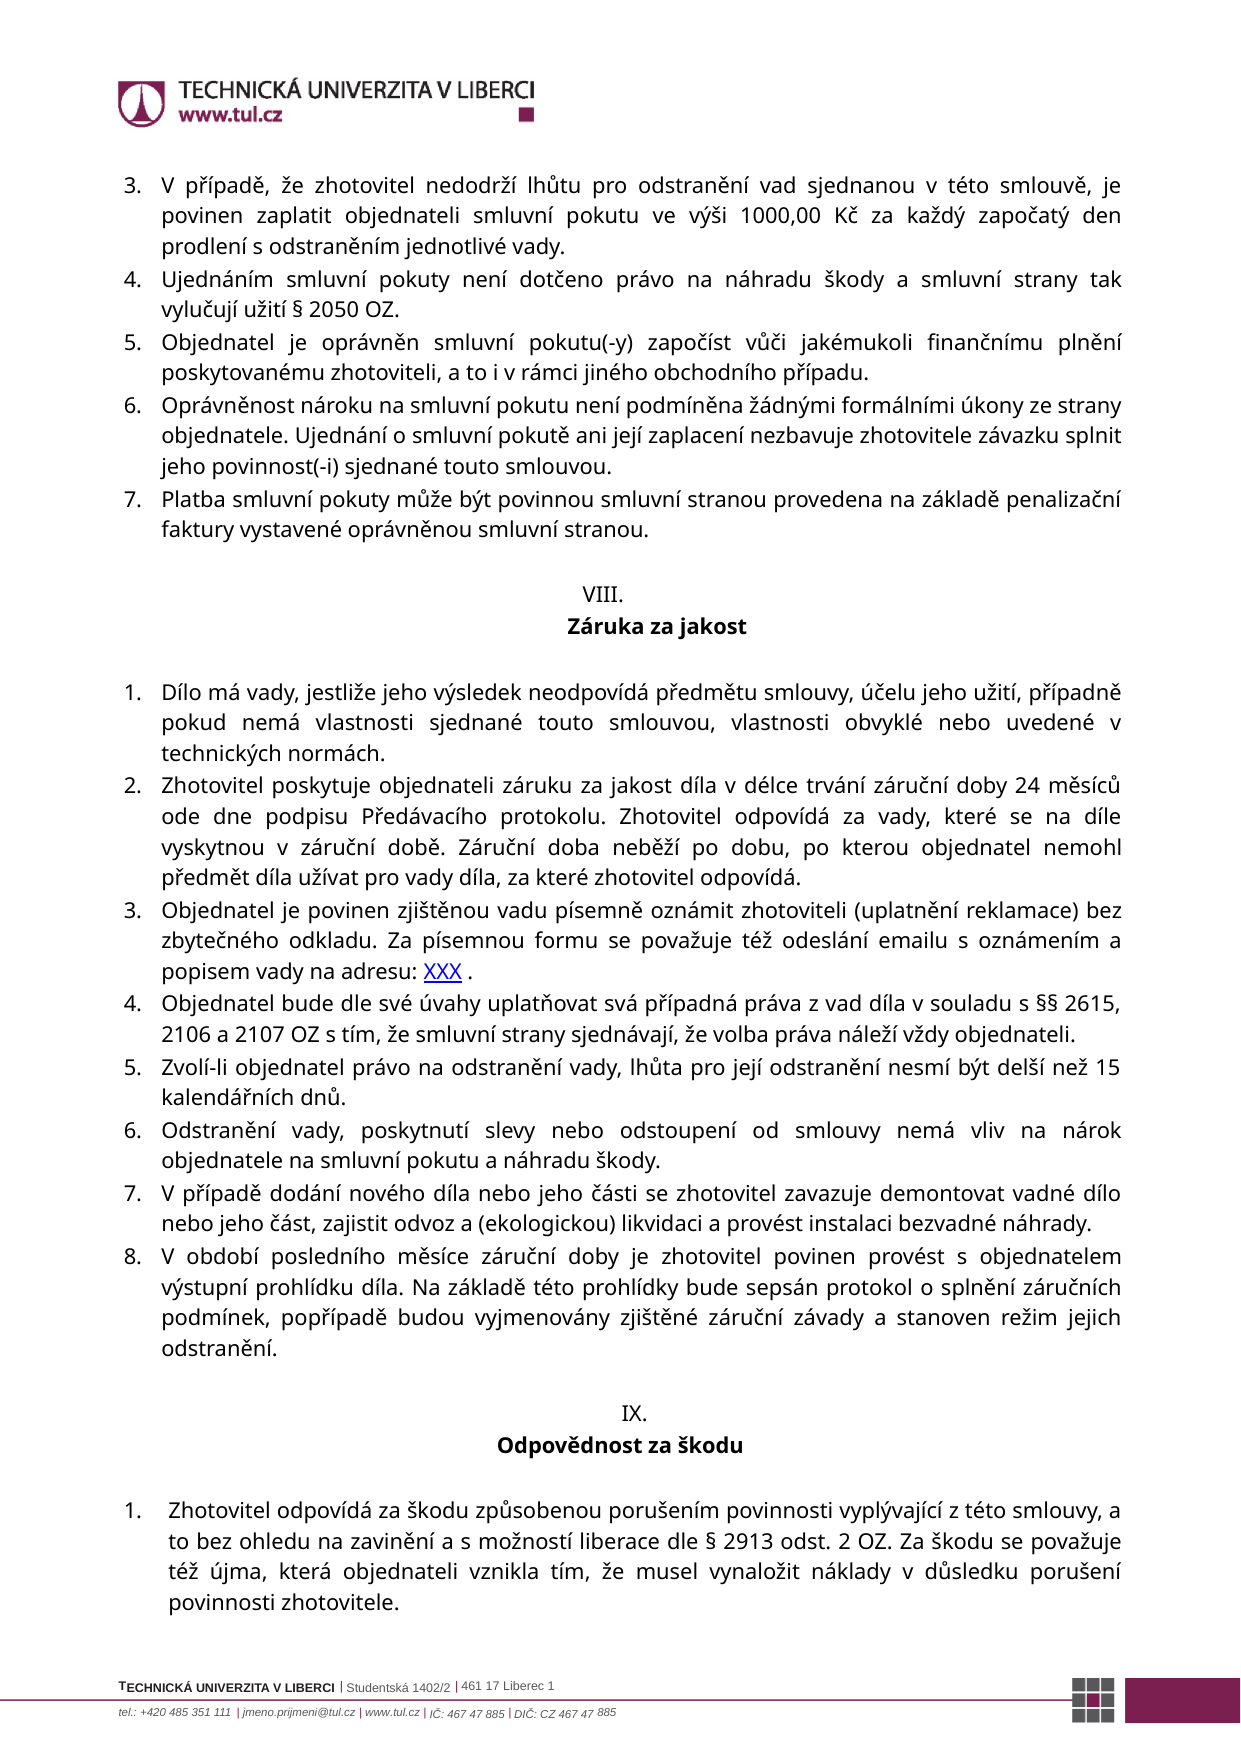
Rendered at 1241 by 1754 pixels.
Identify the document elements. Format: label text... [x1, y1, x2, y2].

list V případě dodání nového díla nebo jeho části se zhotovitel zavazuje demontovat vadné dílo nebo jeho část, zajistit odvoz a (ekologickou) likvidaci a provést instalaci bezvadné náhrady. [123, 1178, 1123, 1238]
list Zvolí-li objednatel právo na odstranění vady, lhůta pro její odstranění nesmí být delší než 15 kalendářních dnů. [123, 1051, 1123, 1112]
picture [0, 0, 1241, 159]
list Oprávněnost nároku na smluvní pokutu není podmíněna žádnými formálními úkony ze strany objednatele. Ujednání o smluvní pokutě ani její zaplacení nezbavuje zhotovitele závazku splnit jeho povinnost(-i) sjednané touto smlouvou. [123, 390, 1123, 481]
list Platba smluvní pokuty může být povinnou smluvní stranou provedena na základě penalizační faktury vystavené oprávněnou smluvní stranou. [123, 484, 1123, 544]
subtitle Odpovědnost za škodu [192, 1430, 1048, 1460]
list V období posledního měsíce záruční doby je zhotovitel povinen provést s objednatelem výstupní prohlídku díla. Na základě této prohlídky bude sepsán protokol o splnění záručních podmínek, popřípadě budou vyjmenovány zjištěné záruční závady a stanoven režim jejich odstranění. [123, 1241, 1123, 1362]
subtitle Záruka za jakost [192, 611, 1122, 641]
list Ujednáním smluvní pokuty není dotčeno právo na náhradu škody a smluvní strany tak vylučují užití § 2050 OZ. [123, 264, 1123, 324]
text VIII. [118, 579, 1123, 609]
list Zhotovitel odpovídá za škodu způsobenou porušením povinnosti vyplývající z této smlouvy, a to bez ohledu na zavinění a s možností liberace dle § 2913 odst. 2 OZ. Za škodu se považuje též újma, která objednateli vznikla tím, že musel vynaložit náklady v důsledku porušení povinnosti zhotovitele. [123, 1495, 1123, 1617]
list Zhotovitel poskytuje objednateli záruku za jakost díla v délce trvání záruční doby 24 měsíců ode dne podpisu Předávacího protokolu. Zhotovitel odpovídá za vady, které se na díle vyskytnou v záruční době. Záruční doba neběží po dobu, po kterou objednatel nemohl předmět díla užívat pro vady díla, za které zhotovitel odpovídá. [123, 770, 1123, 892]
list Objednatel je oprávněn smluvní pokutu(-y) započíst vůči jakémukoli finančnímu plnění poskytovanému zhotoviteli, a to i v rámci jiného obchodního případu. [123, 327, 1123, 387]
list Objednatel je povinen zjištěnou vadu písemně oznámit zhotoviteli (uplatnění reklamace) bez zbytečného odkladu. Za písemnou formu se považuje též odeslání emailu s oznámením a popisem vady na adresu: XXX . [123, 894, 1123, 986]
list Odstranění vady, poskytnutí slevy nebo odstoupení od smlouvy nemá vliv na nárok objednatele na smluvní pokutu a náhradu škody. [123, 1114, 1123, 1175]
picture [0, 1677, 1241, 1754]
list Dílo má vady, jestliže jeho výsledek neodpovídá předmětu smlouvy, účelu jeho užití, případně pokud nemá vlastnosti sjednané touto smlouvou, vlastnosti obvyklé nebo uvedené v technických normách. [123, 676, 1123, 767]
list V případě, že zhotovitel nedodrží lhůtu pro odstranění vad sjednanou v této smlouvě, je povinen zaplatit objednateli smluvní pokutu ve výši 1000,00 Kč za každý započatý den prodlení s odstraněním jednotlivé vady. [123, 170, 1123, 261]
list Objednatel bude dle své úvahy uplatňovat svá případná práva z vad díla v souladu s §§ 2615, 2106 a 2107 OZ s tím, že smluvní strany sjednávají, že volba práva náleží vždy objednateli. [123, 988, 1123, 1049]
text IX. [154, 1398, 1114, 1428]
